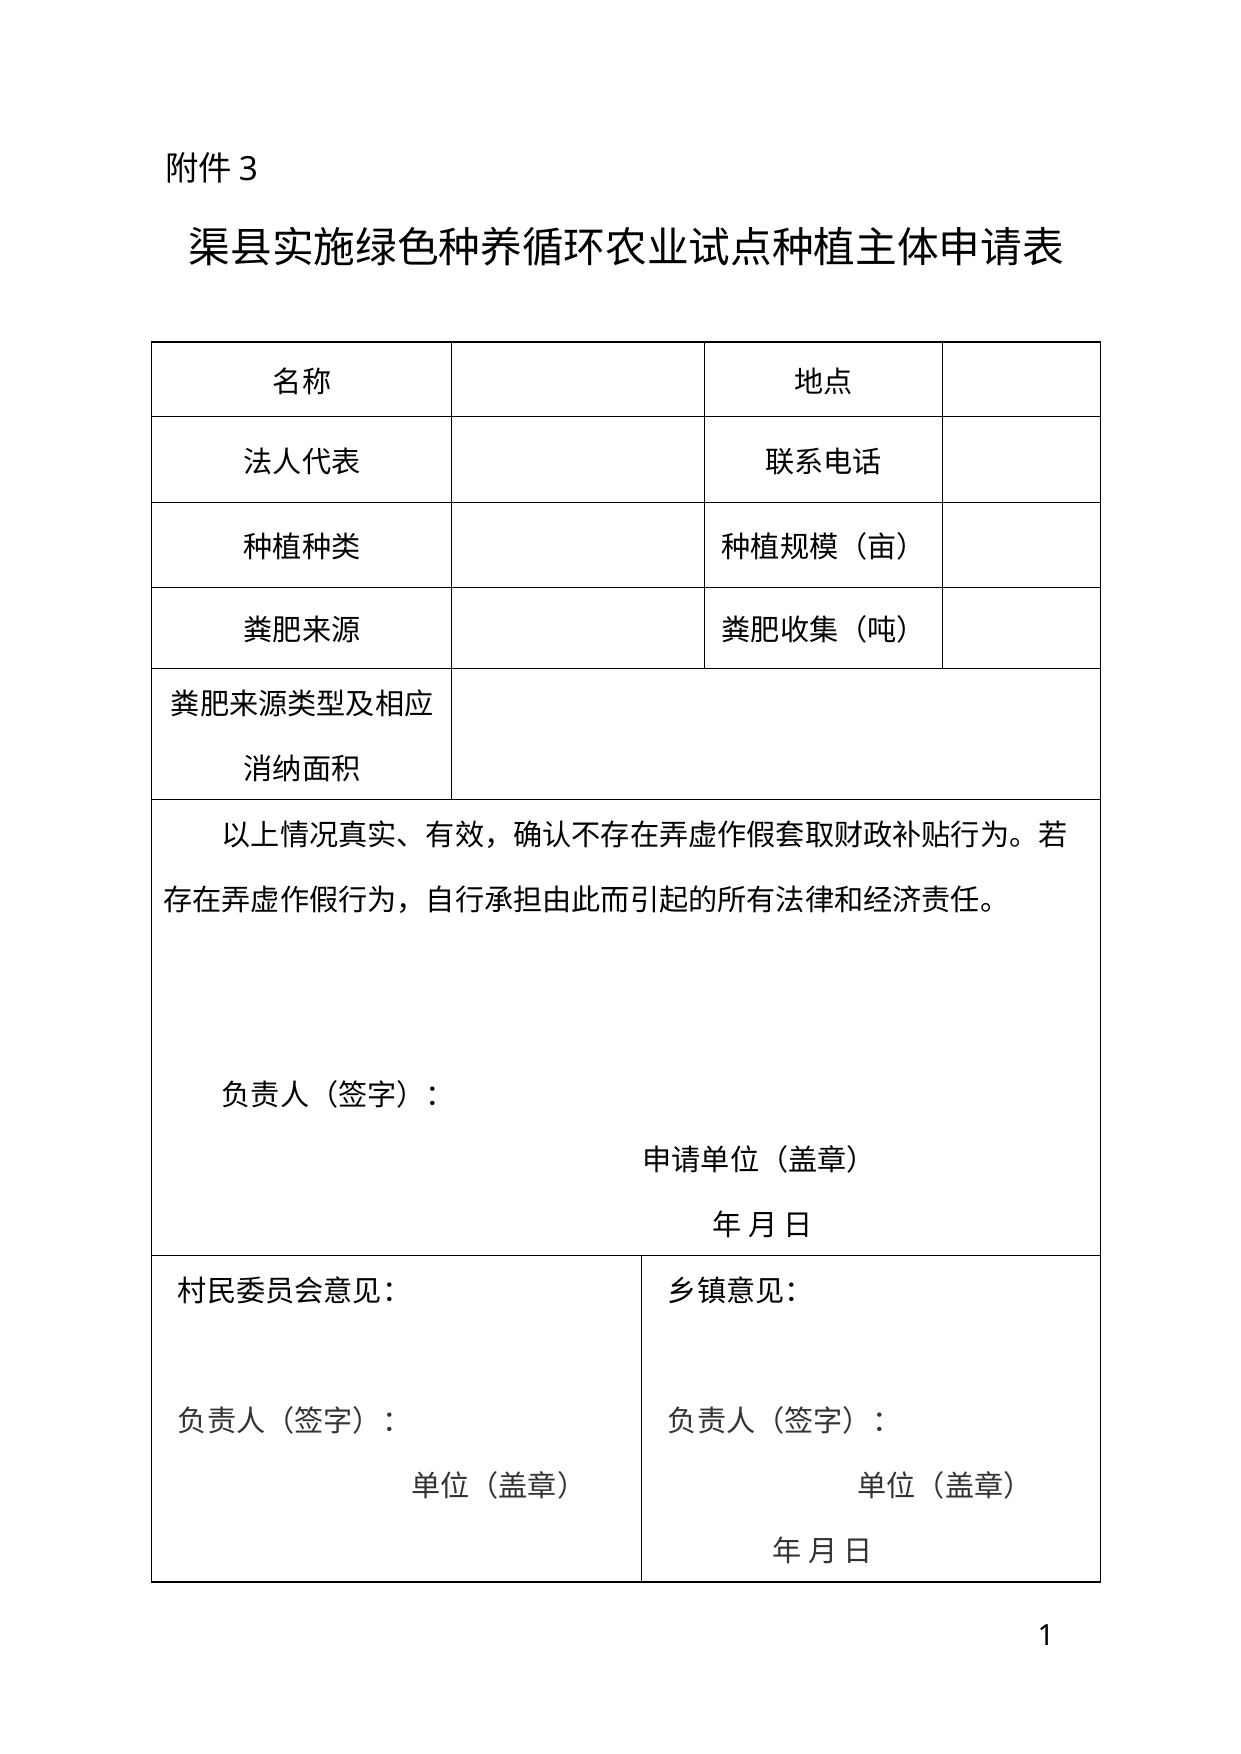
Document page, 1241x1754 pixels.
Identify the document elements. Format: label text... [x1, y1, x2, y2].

text 附件3 [165, 134, 1087, 199]
table_cell [452, 503, 704, 587]
table_header [943, 343, 1100, 416]
table_cell 粪肥来源类型及相应消纳面积 [152, 669, 451, 799]
table_cell [452, 417, 704, 502]
table_cell [943, 588, 1100, 668]
table_cell 法人代表 [152, 417, 451, 502]
table_header 地点 [705, 343, 942, 416]
table_cell 粪肥收集（吨） [705, 588, 942, 668]
table_cell 粪肥来源 [152, 588, 451, 668]
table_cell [152, 1256, 641, 1581]
table_header 名称 [152, 343, 451, 416]
table_header [452, 343, 704, 416]
table_cell 种植规模（亩） [705, 503, 942, 587]
table_cell 种植种类 [152, 503, 451, 587]
table_cell [943, 417, 1100, 502]
text 渠县实施绿色种养循环农业试点种植主体申请表 [165, 211, 1087, 276]
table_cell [642, 1256, 1100, 1581]
table_cell [943, 503, 1100, 587]
table_cell 联系电话 [705, 417, 942, 502]
table_cell 以上情况真实、有效，确认不存在弄虚作假套取财政补贴行为。若存在弄虚作假行为，自行承担由此而引起的所有法律和经济责任。 负责人（签字）： 申请单位（盖章） 年 月 日 [152, 800, 1100, 1255]
table_cell [452, 588, 704, 668]
table_cell [452, 669, 1100, 799]
